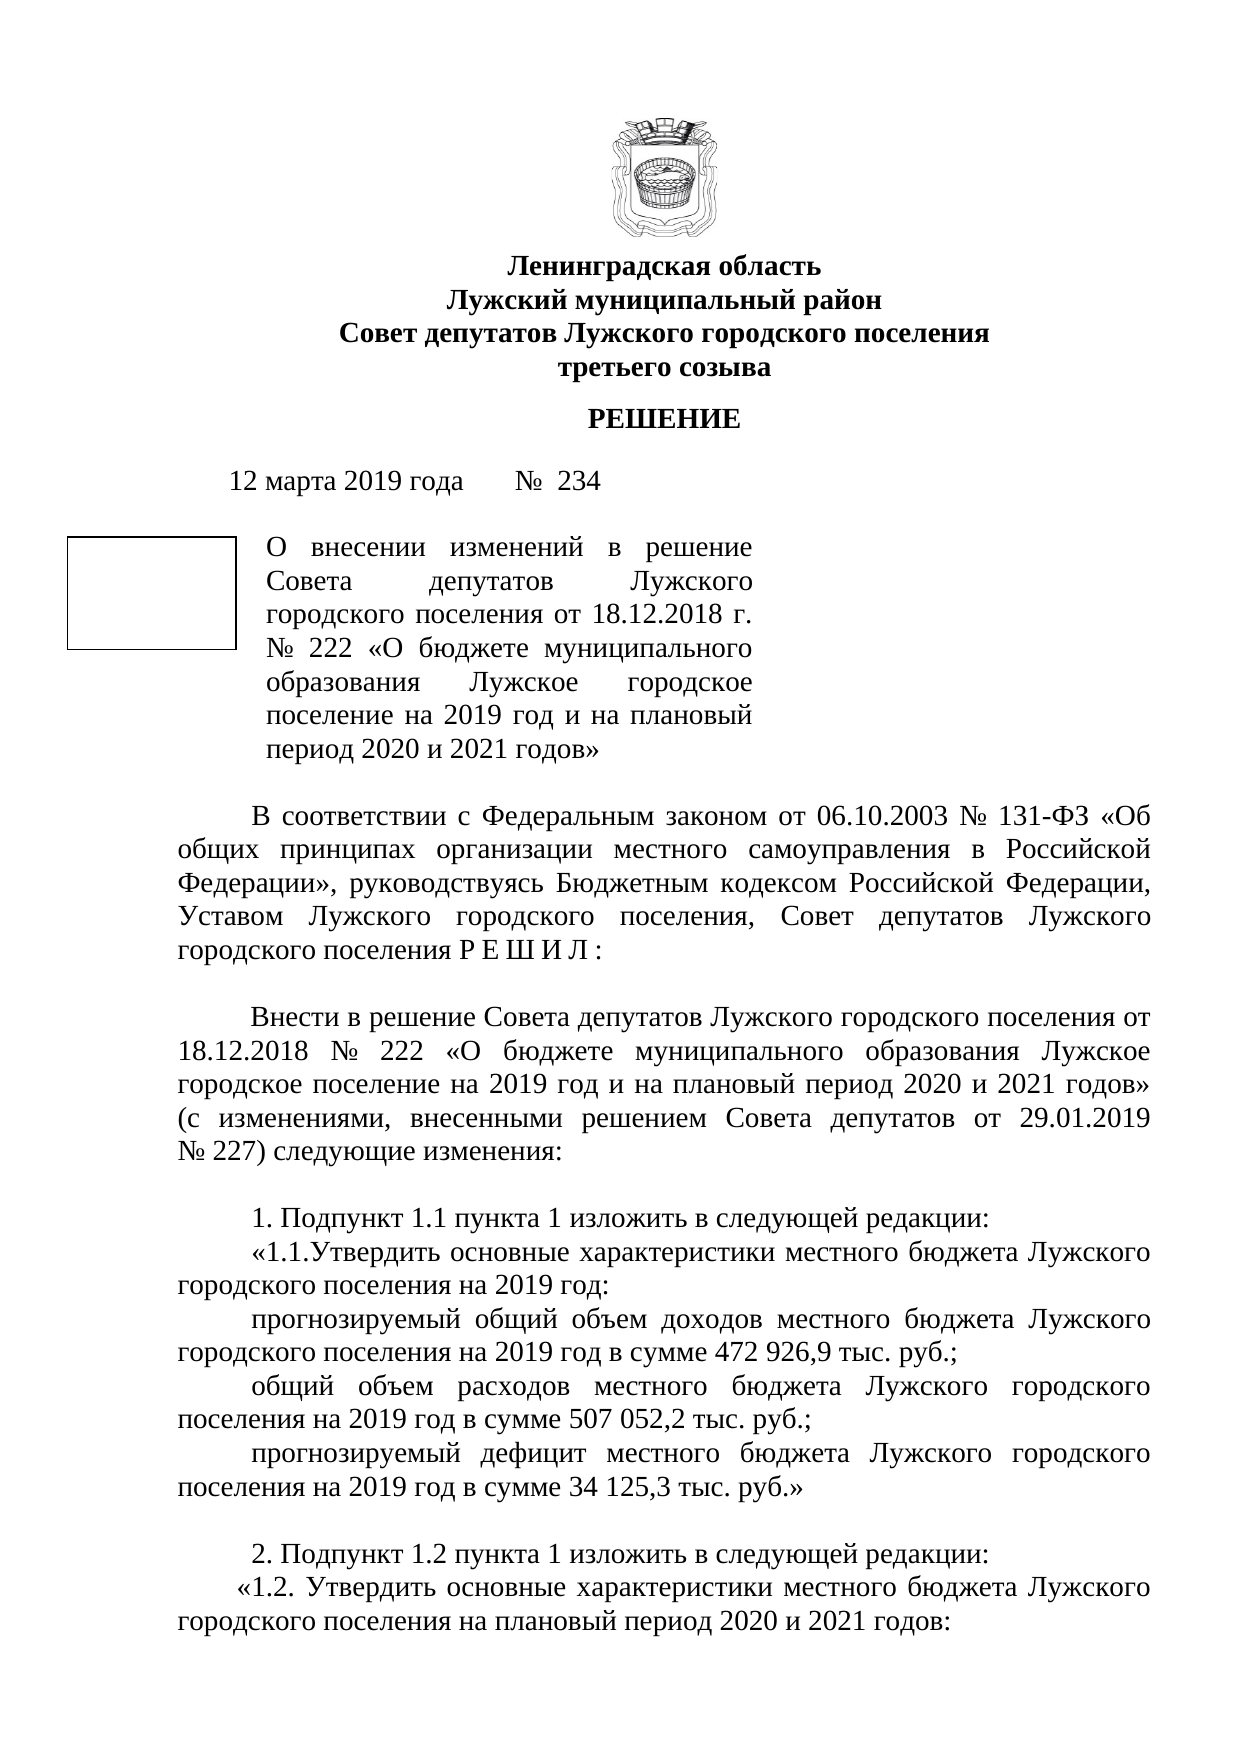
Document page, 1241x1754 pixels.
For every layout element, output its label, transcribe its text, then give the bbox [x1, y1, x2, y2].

text 1. Подпункт 1.1 пункта 1 изложить в следующей редакции: [177, 1200, 1152, 1234]
text РЕШЕНИЕ [177, 402, 1152, 435]
text Совет депутатов Лужского городского поселения [177, 315, 1152, 349]
text В соответствии с Федеральным законом от 06.10.2003 № 131-ФЗ «Об общих принципах организации местного самоуправления в Российской Федерации», руководствуясь Бюджетным кодексом Российской Федерации, Уставом Лужского городского поселения, Совет депутатов Лужского городского поселения РЕШИЛ: [177, 798, 1152, 966]
text третьего созыва [177, 349, 1152, 382]
text общий объем расходов местного бюджета Лужского городского поселения на 2019 год в сумме 507 052,2 тыс. руб.; [177, 1368, 1152, 1435]
text прогнозируемый общий объем доходов местного бюджета Лужского городского поселения на 2019 год в сумме 472 926,9 тыс. руб.; [177, 1301, 1152, 1368]
text «1.2. Утвердить основные характеристики местного бюджета Лужского городского поселения на плановый период 2020 и 2021 годов: [177, 1569, 1152, 1636]
text прогнозируемый дефицит местного бюджета Лужского городского поселения на 2019 год в сумме 34 125,3 тыс. руб.» [177, 1435, 1152, 1502]
picture [611, 118, 718, 237]
text Лужский муниципальный район [177, 282, 1152, 315]
text «1.1.Утвердить основные характеристики местного бюджета Лужского городского поселения на 2019 год: [177, 1234, 1152, 1301]
text Ленинградская область [177, 248, 1152, 282]
text О внесении изменений в решение Совета депутатов Лужского городского поселения от 18.12.2018 г. № 222 «О бюджете муниципального образования Лужское городское поселение на 2019 год и на плановый период 2020 и 2021 годов» [266, 529, 753, 764]
text Внести в решение Совета депутатов Лужского городского поселения от 18.12.2018 № 222 «О бюджете муниципального образования Лужское городское поселение на 2019 год и на плановый период 2020 и 2021 годов» (с изменениями, внесенными решением Совета депутатов от 29.01.2019 № 227) следующие изменения: [177, 999, 1152, 1167]
text 12 марта 2019 года № 234 [177, 463, 1152, 497]
text 2. Подпункт 1.2 пункта 1 изложить в следующей редакции: [177, 1536, 1152, 1569]
